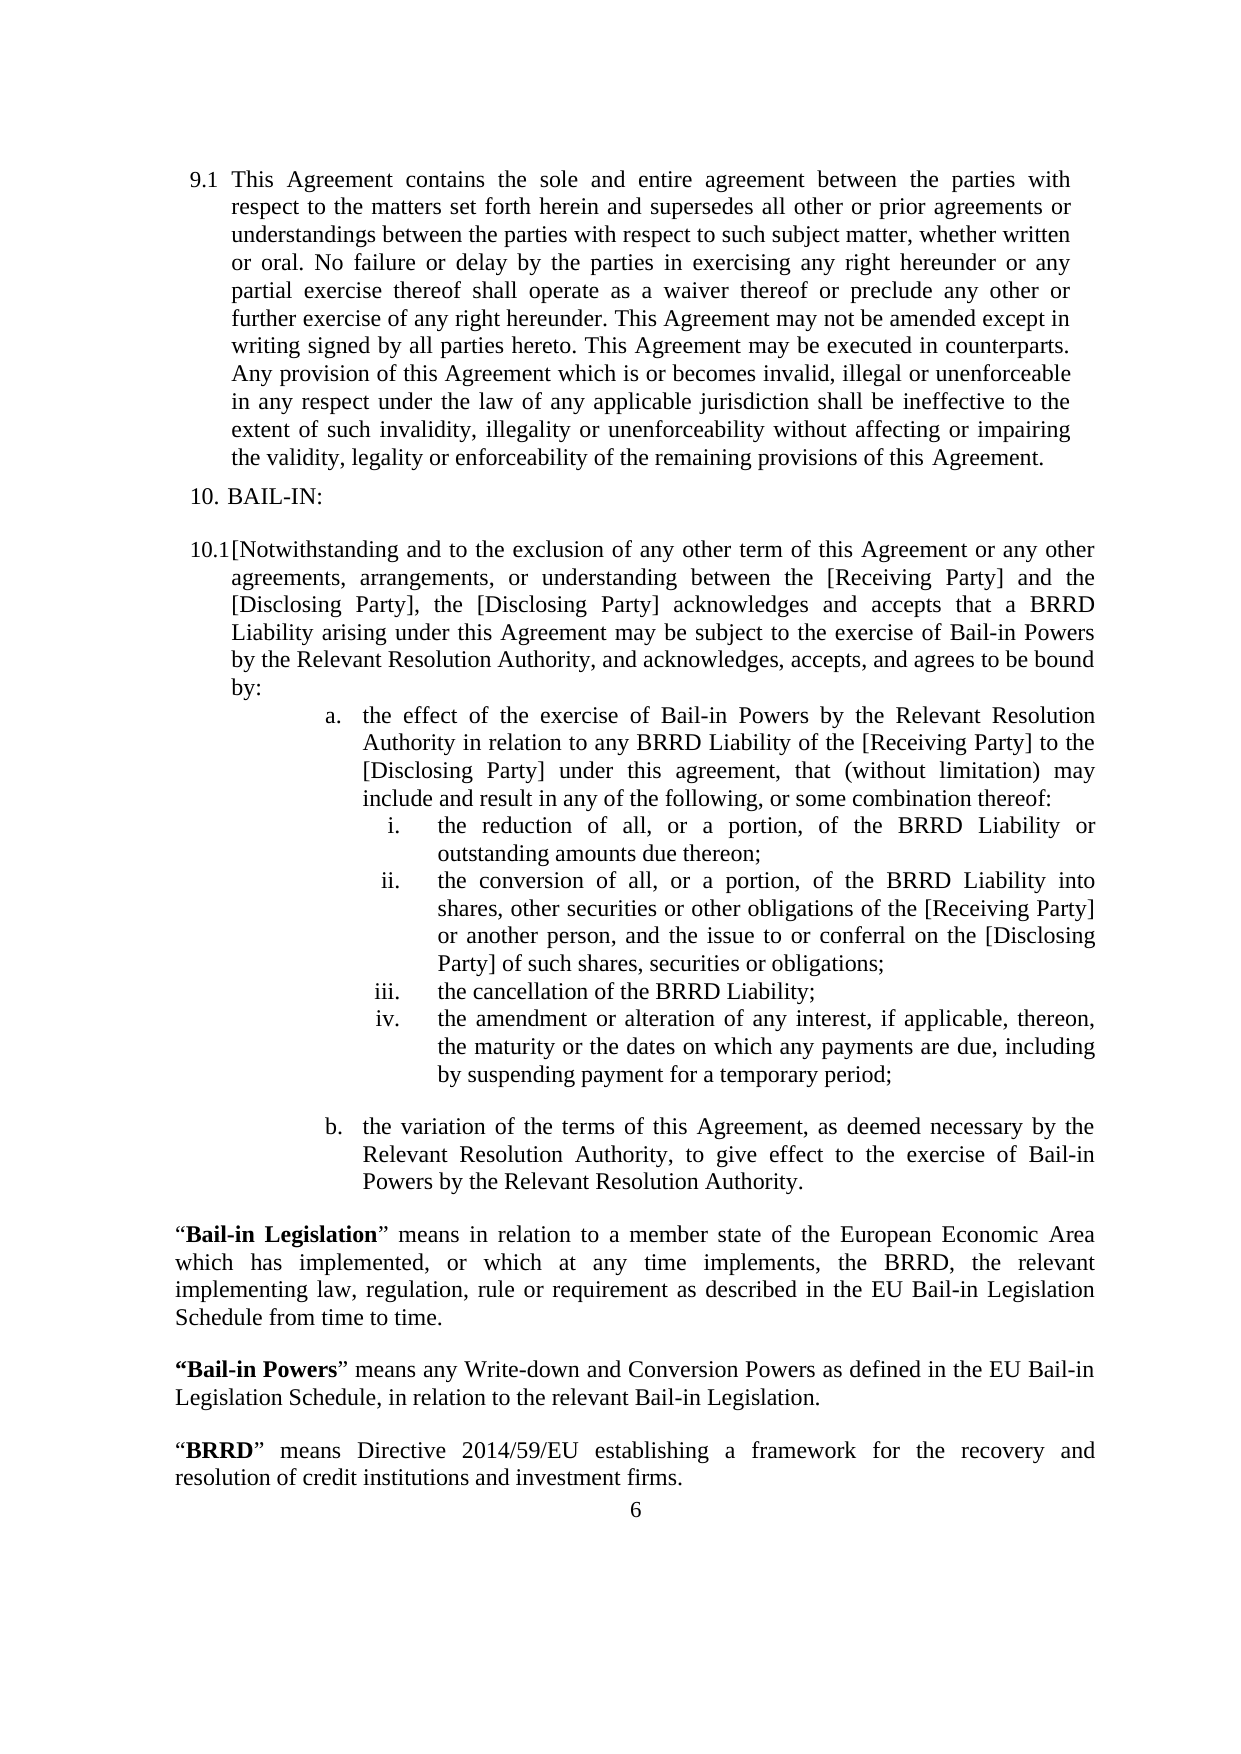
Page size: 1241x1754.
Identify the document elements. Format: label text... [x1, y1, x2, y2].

list the cancellation of the BRRD Liability; [400, 977, 1096, 1004]
list the conversion of all, or a portion, of the BRRD Liability into shares, other securities or other obligations of the [Receiving Party] or another person, and the issue to or conferral on the [Disclosing Party] of such shares, securities or obligations; [400, 866, 1096, 977]
list the reduction of all, or a portion, of the BRRD Liability or outstanding amounts due thereon; [400, 811, 1096, 866]
list BAIL-IN: [189, 482, 1069, 510]
text “Bail-in Powers” means any Write-down and Conversion Powers as defined in the EU Bail-in Legislation Schedule, in relation to the relevant Bail-in Legislation. [175, 1355, 1096, 1411]
list the amendment or alteration of any interest, if applicable, thereon, the maturity or the dates on which any payments are due, including by suspending payment for a temporary period; [400, 1004, 1096, 1087]
list the effect of the exercise of Bail-in Powers by the Relevant Resolution Authority in relation to any BRRD Liability of the [Receiving Party] to the [Disclosing Party] under this agreement, that (without limitation) may include and result in any of the following, or some combination thereof: [325, 701, 1096, 811]
text “Bail-in Legislation” means in relation to a member state of the European Economic Area which has implemented, or which at any time implements, the BRRD, the relevant implementing law, regulation, rule or requirement as described in the EU Bail-in Legislation Schedule from time to time. [175, 1220, 1096, 1330]
list [Notwithstanding and to the exclusion of any other term of this Agreement or any other agreements, arrangements, or understanding between the [Receiving Party] and the [Disclosing Party], the [Disclosing Party] acknowledges and accepts that a BRRD Liability arising under this Agreement may be subject to the exercise of Bail-in Powers by the Relevant Resolution Authority, and acknowledges, accepts, and agrees to be bound by: [189, 535, 1096, 701]
list the variation of the terms of this Agreement, as deemed necessary by the Relevant Resolution Authority, to give effect to the exercise of Bail-in Powers by the Relevant Resolution Authority. [325, 1112, 1096, 1195]
list This Agreement contains the sole and entire agreement between the parties with respect to the matters set forth herein and supersedes all other or prior agreements or understandings between the parties with respect to such subject matter, whether written or oral. No failure or delay by the parties in exercising any right hereunder or any partial exercise thereof shall operate as a waiver thereof or preclude any other or further exercise of any right hereunder. This Agreement may not be amended except in writing signed by all parties hereto. This Agreement may be executed in counterparts. Any provision of this Agreement which is or becomes invalid, illegal or unenforceable in any respect under the law of any applicable jurisdiction shall be ineffective to the extent of such invalidity, illegality or unenforceability without affecting or impairing the validity, legality or enforceability of the remaining provisions of this Agreement. [189, 164, 1072, 470]
text “BRRD” means Directive 2014/59/EU establishing a framework for the recovery and resolution of credit institutions and investment firms. [175, 1436, 1096, 1491]
